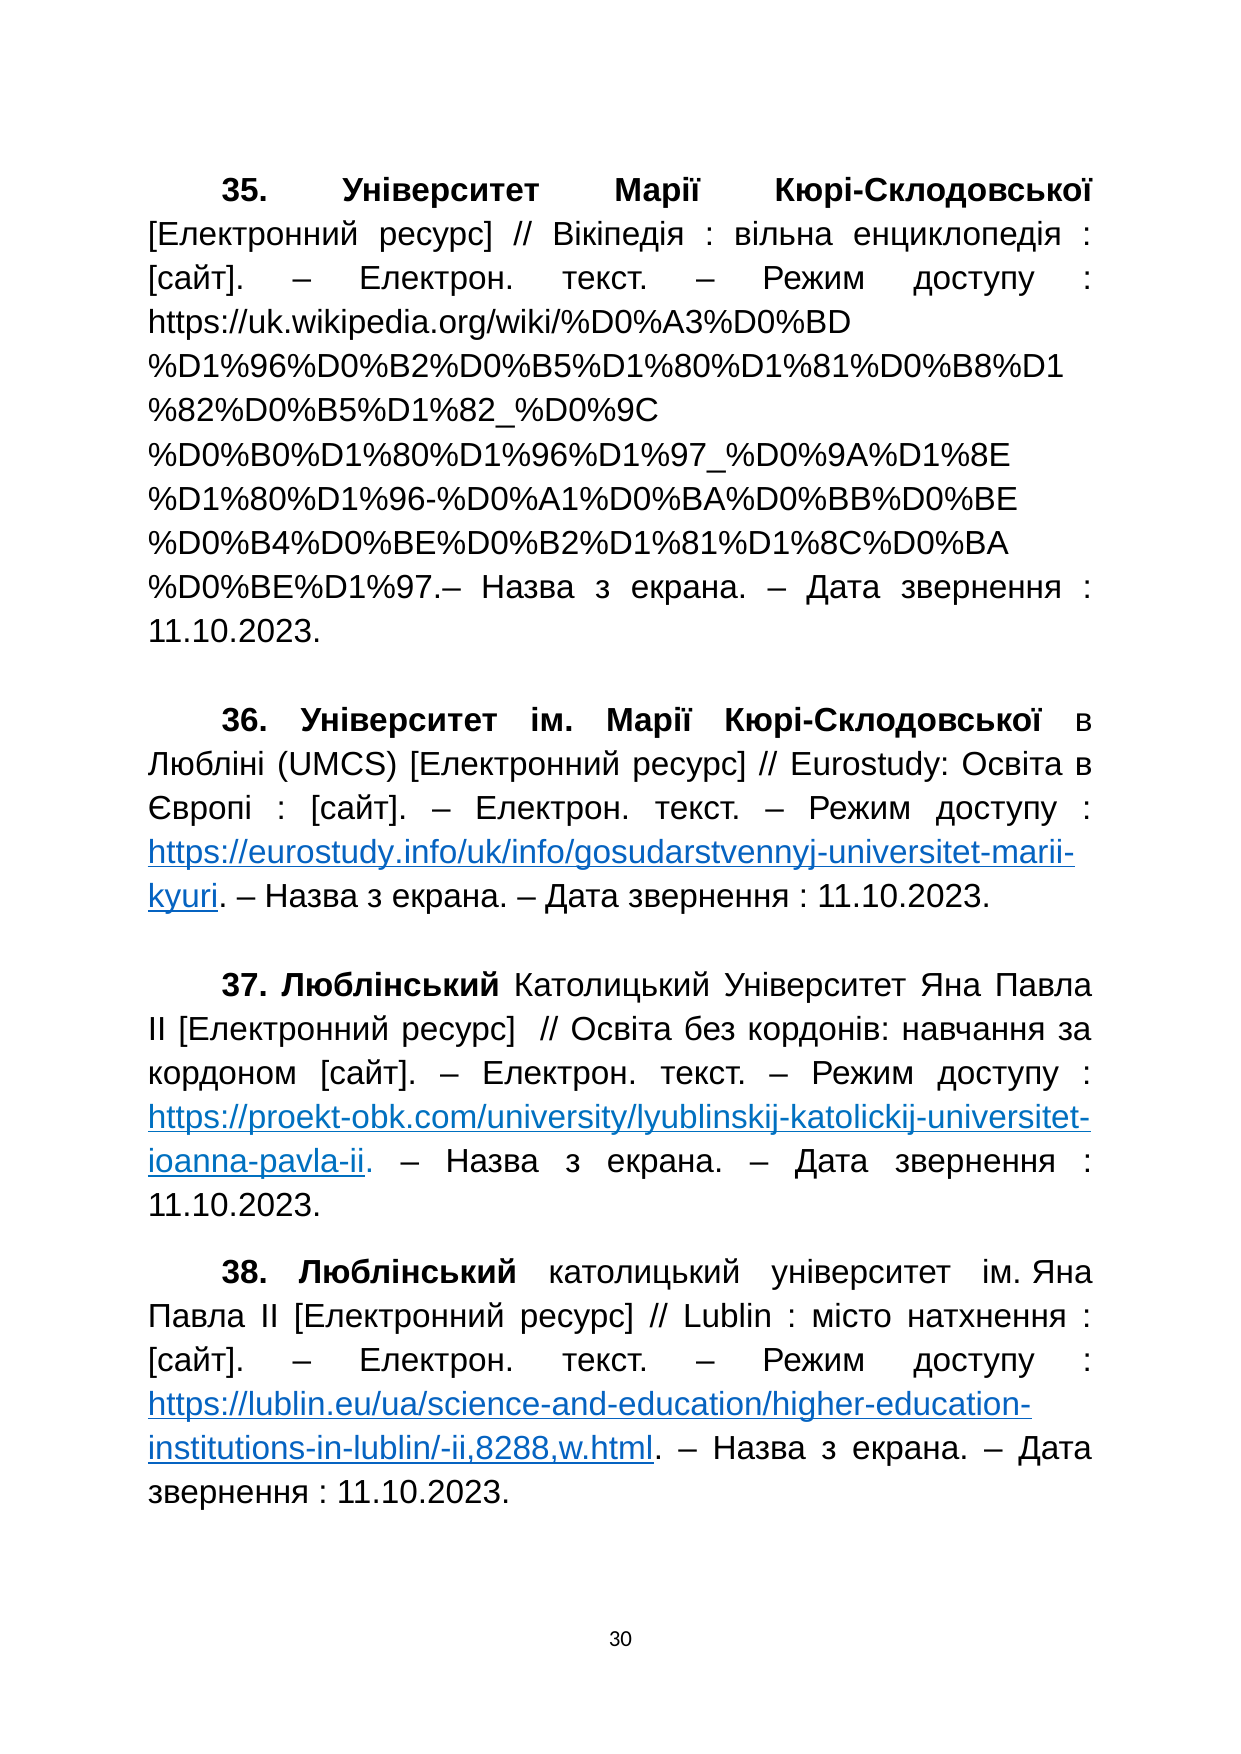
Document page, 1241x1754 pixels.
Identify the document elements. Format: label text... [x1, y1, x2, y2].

text 39. Академічний Люблін в числах [Електронний ресурс] // Lublin : місто натхнення : [сайт]. – Електрон. текст. – Режим доступу : https://lublin.eu/ua/science-and-education/educational -potential-of-the-city/. – Назва з екрана. – Дата звернення : 11.10.2023. [148, 1252, 1092, 1418]
text 37. Люблінський Католицький Університет Яна Павла ІІ [Електронний ресурс] // Освіта без кордонів: навчання за кордоном [сайт]. – Електрон. текст. – Режим доступу : https://proekt-obk.com/university/lyublinskij-katolickij-universitet-ioanna-pavla-ii. – Назва з екрана. – Дата звернення : 11.10.2023. [148, 678, 1092, 937]
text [148, 148, 1092, 363]
text 36. Університет ім. Марії Кюрі-Склодовської в Любліні (UMCS) [Електронний ресурс] // Eurostudy: Освіта в Європі : [сайт]. – Електрон. текст. – Режим доступу : https://eurostudy.info/uk/info/gosudarstvennyj-universitet-marii-kyuri. – Назва з екрана. – Дата звернення : 11.10.2023. [148, 413, 1092, 628]
text 38. Люблінський католицький університет ім. Яна Павла II [Електронний ресурс] // Lublin : місто натхнення : [сайт]. – Електрон. текст. – Режим доступу : https://lublin.eu/ua/science-and-education/higher-education-institutions-in-lublin/-ii,8288,w.html. – Назва з екрана. – Дата звернення : 11.10.2023. [148, 965, 1092, 1224]
text 39. Академічний Люблін в числах [Електронний ресурс] // Lublin : місто натхнення : [сайт]. – Електрон. текст. – Режим доступу : https://lublin.eu/ua/science-and-education/educational -potential-of-the-city/. – Назва з екрана. – Дата звернення : 11.10.2023. [148, 1419, 1092, 1511]
